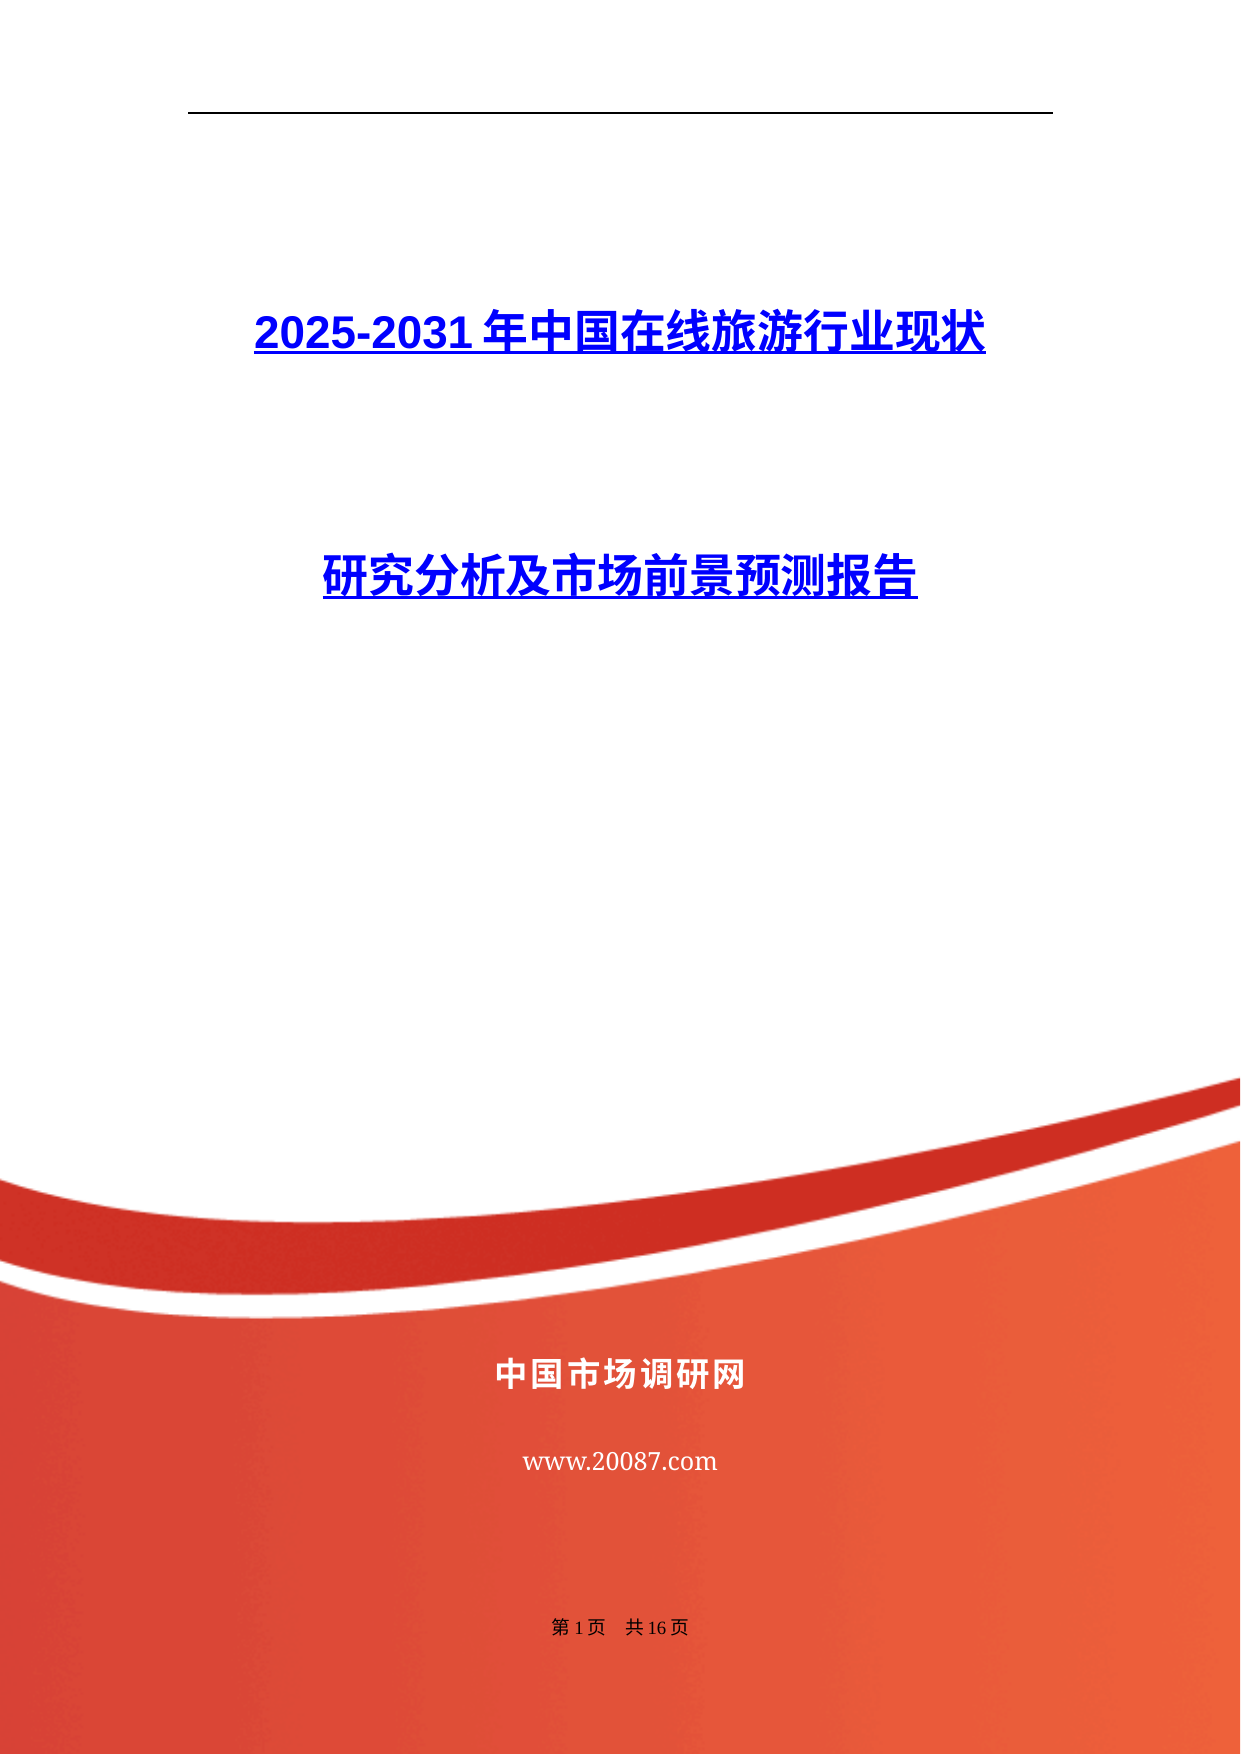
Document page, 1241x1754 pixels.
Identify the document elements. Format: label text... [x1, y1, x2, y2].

subtitle 中国市场调研网 [187, 1339, 1053, 1404]
text www.20087.com [187, 1428, 1053, 1493]
picture [0, 1006, 1241, 1754]
table_header 2025-2031年中国在线旅游行业现状研究分析及市场前景预测报告 [188, 207, 1053, 773]
